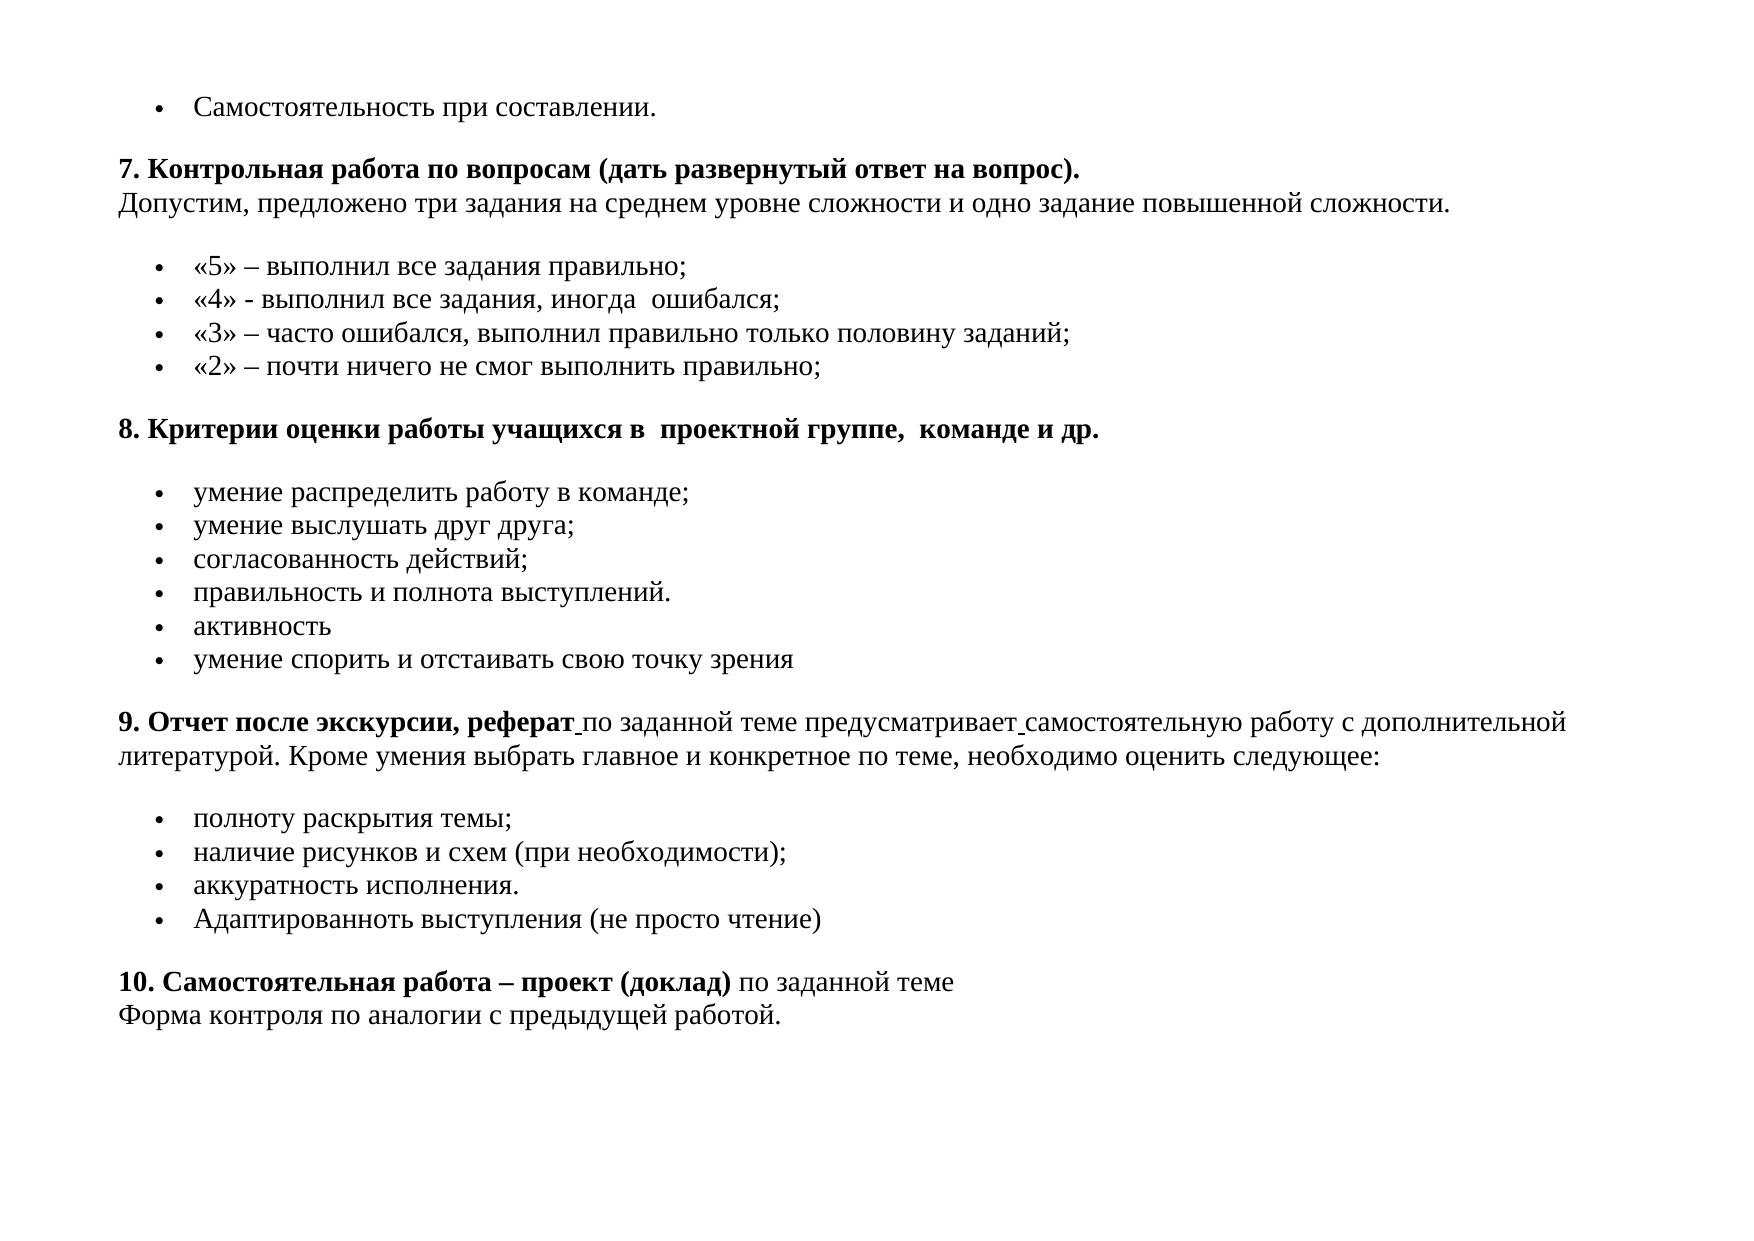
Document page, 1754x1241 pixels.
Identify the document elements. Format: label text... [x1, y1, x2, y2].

list Самостоятельность при составлении. [156, 89, 1636, 122]
list Адаптированноть выступления (не просто чтение) [156, 901, 1636, 934]
list «4» - выполнил все задания, иногда ошибался; [156, 281, 1636, 315]
list умение спорить и отстаивать свою точку зрения [156, 641, 1636, 675]
text 9. Отчет после экскурсии, реферат по заданной теме предусматривает самостоятельную работу с дополнительной литературой. Кроме умения выбрать главное и конкретное по теме, необходимо оценить следующее: [118, 704, 1636, 771]
list согласованность действий; [156, 541, 1636, 574]
list активность [156, 608, 1636, 641]
list аккуратность исполнения. [156, 867, 1636, 901]
list «2» – почти ничего не смог выполнить правильно; [156, 348, 1636, 382]
list умение выслушать друг друга; [156, 507, 1636, 541]
list умение распределить работу в команде; [156, 474, 1636, 507]
text 7. Контрольная работа по вопросам (дать развернутый ответ на вопрос). Допустим, предложено три задания на среднем уровне сложности и одно задание повышенной сложности. [118, 151, 1636, 218]
list «3» – часто ошибался, выполнил правильно только половину заданий; [156, 315, 1636, 348]
list полноту раскрытия темы; [156, 800, 1636, 834]
text 10. Самостоятельная работа – проект (доклад) по заданной теме Форма контроля по аналогии с предыдущей работой. [118, 964, 1636, 1031]
list «5» – выполнил все задания правильно; [156, 248, 1636, 281]
list правильность и полнота выступлений. [156, 574, 1636, 608]
text 8. Критерии оценки работы учащихся в проектной группе, команде и др. [118, 411, 1636, 444]
list наличие рисунков и схем (при необходимости); [156, 834, 1636, 867]
